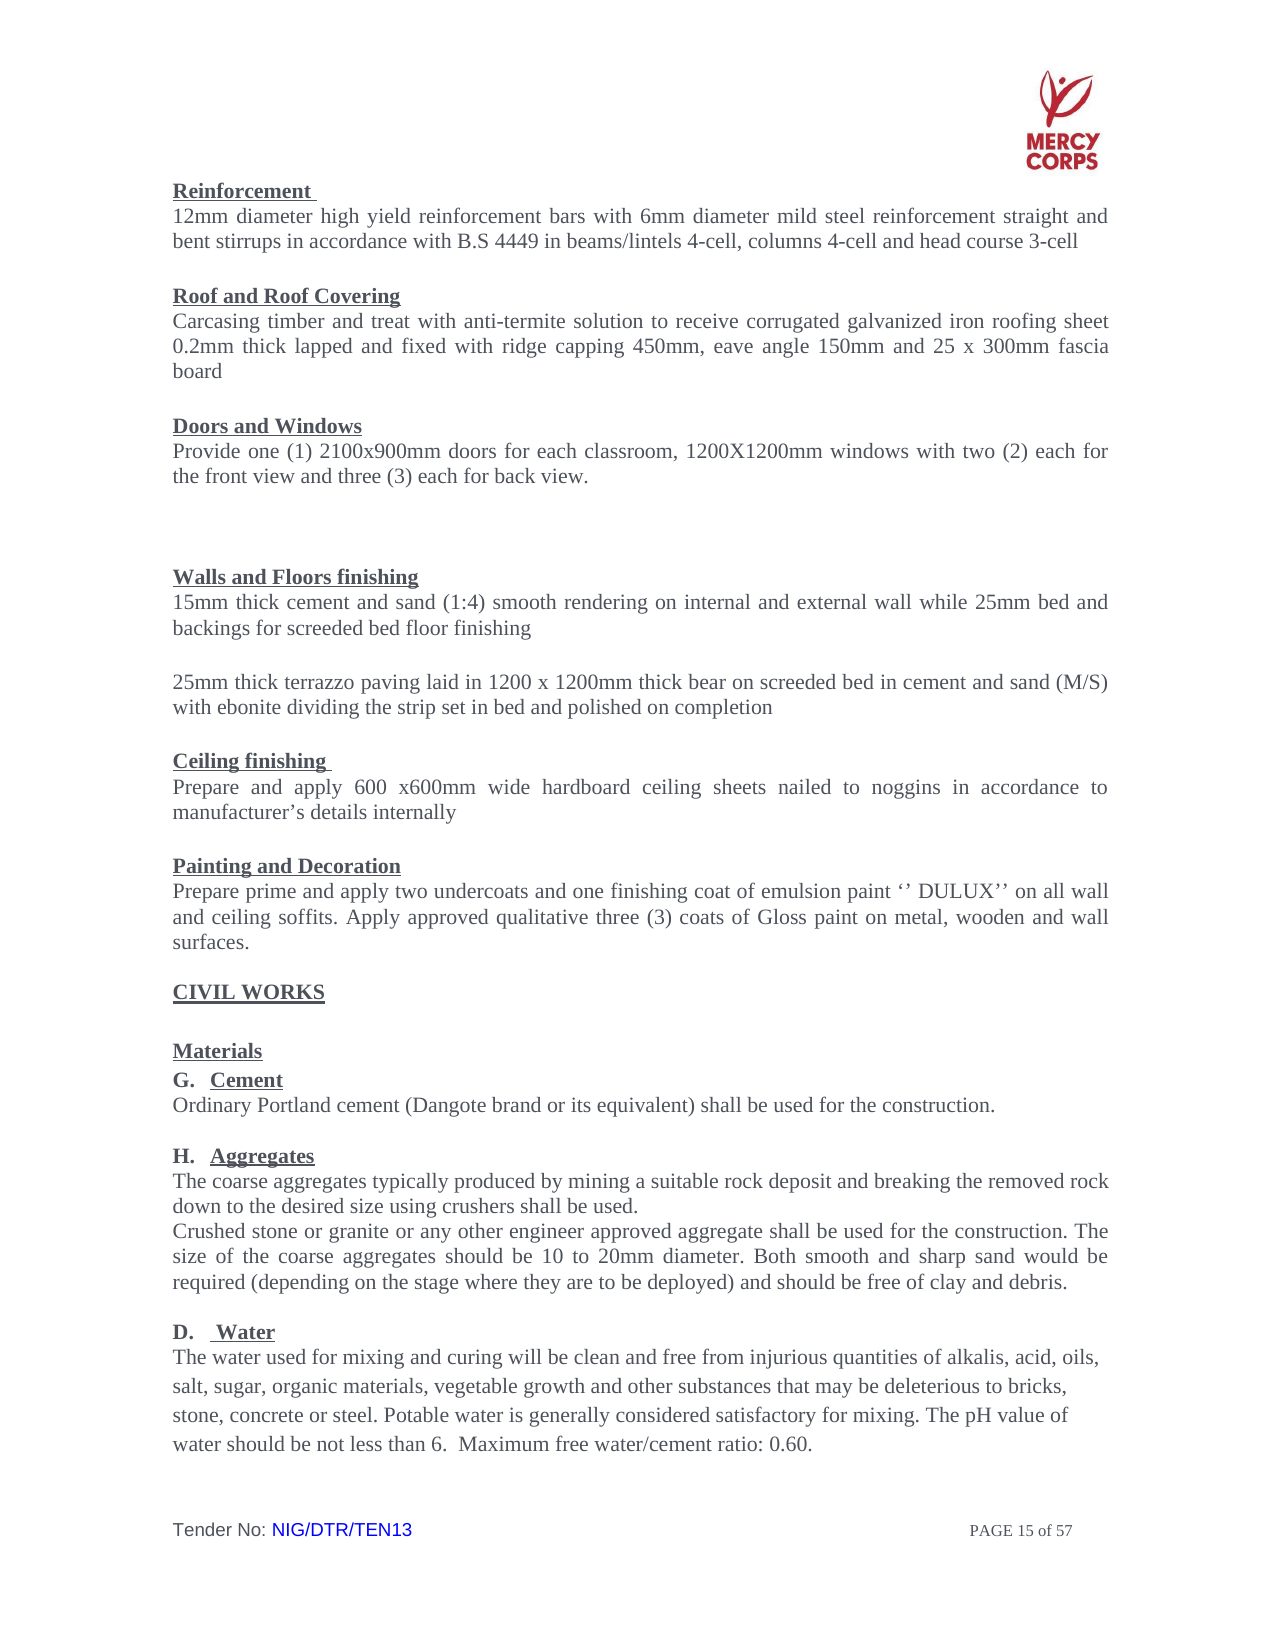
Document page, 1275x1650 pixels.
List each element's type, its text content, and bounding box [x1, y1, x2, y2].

text Ordinary Portland cement (Dangote brand or its equivalent) shall be used for the construction. [172, 1092, 1110, 1117]
text 12mm diameter high yield reinforcement bars with 6mm diameter mild steel reinforcement straight and bent stirrups in accordance with B.S 4449 in beams/lintels 4-cell, columns 4-cell and head course 3-cell [172, 203, 1110, 254]
text Prepare and apply 600 x600mm wide hardboard ceiling sheets nailed to noggins in accordance to manufacturer’s details internally [172, 774, 1110, 824]
text Ceiling finishing [172, 748, 1110, 774]
text Doors and Windows [172, 413, 1110, 438]
text 15mm thick cement and sand (1:4) smooth rendering on internal and external wall while 25mm bed and backings for screeded bed floor finishing [172, 589, 1110, 640]
text Painting and Decoration [172, 853, 1110, 878]
text The water used for mixing and curing will be clean and free from injurious quantities of alkalis, acid, oils, salt, sugar, organic materials, vegetable growth and other substances that may be deleterious to bricks, stone, concrete or steel. Potable water is generally considered satisfactory for mixing. The pH value of water should be not less than 6. Maximum free water/cement ratio: 0.60. [172, 1344, 1110, 1456]
text Prepare prime and apply two undercoats and one finishing coat of emulsion paint ‘’ DULUX’’ on all wall and ceiling soffits. Apply approved qualitative three (3) coats of Gloss paint on metal, wooden and wall surfaces. [172, 878, 1110, 954]
text Crushed stone or granite or any other engineer approved aggregate shall be used for the construction. The size of the coarse aggregates should be 10 to 20mm diameter. Both smooth and sharp sand would be required (depending on the stage where they are to be deployed) and should be free of clay and debris. [172, 1218, 1110, 1294]
list Aggregates [172, 1143, 1110, 1168]
text The coarse aggregates typically produced by mining a suitable rock deposit and breaking the removed rock down to the desired size using crushers shall be used. [172, 1168, 1110, 1218]
picture [1019, 63, 1103, 176]
text Roof and Roof Covering [172, 283, 1110, 308]
text CIVIL WORKS [172, 979, 1110, 1004]
text Materials [172, 1038, 1110, 1063]
text Walls and Floors finishing [172, 564, 1110, 589]
text Provide one (1) 2100x900mm doors for each classroom, 1200X1200mm windows with two (2) each for the front view and three (3) each for back view. [172, 438, 1110, 488]
text D. Water [172, 1319, 1110, 1344]
text Carcasing timber and treat with anti-termite solution to receive corrugated galvanized iron roofing sheet 0.2mm thick lapped and fixed with ridge capping 450mm, eave angle 150mm and 25 x 300mm fascia board [172, 308, 1110, 384]
list Cement [172, 1067, 1110, 1092]
text 25mm thick terrazzo paving laid in 1200 x 1200mm thick bear on screeded bed in cement and sand (M/S) with ebonite dividing the strip set in bed and polished on completion [172, 669, 1110, 719]
text Reinforcement [172, 178, 1110, 203]
